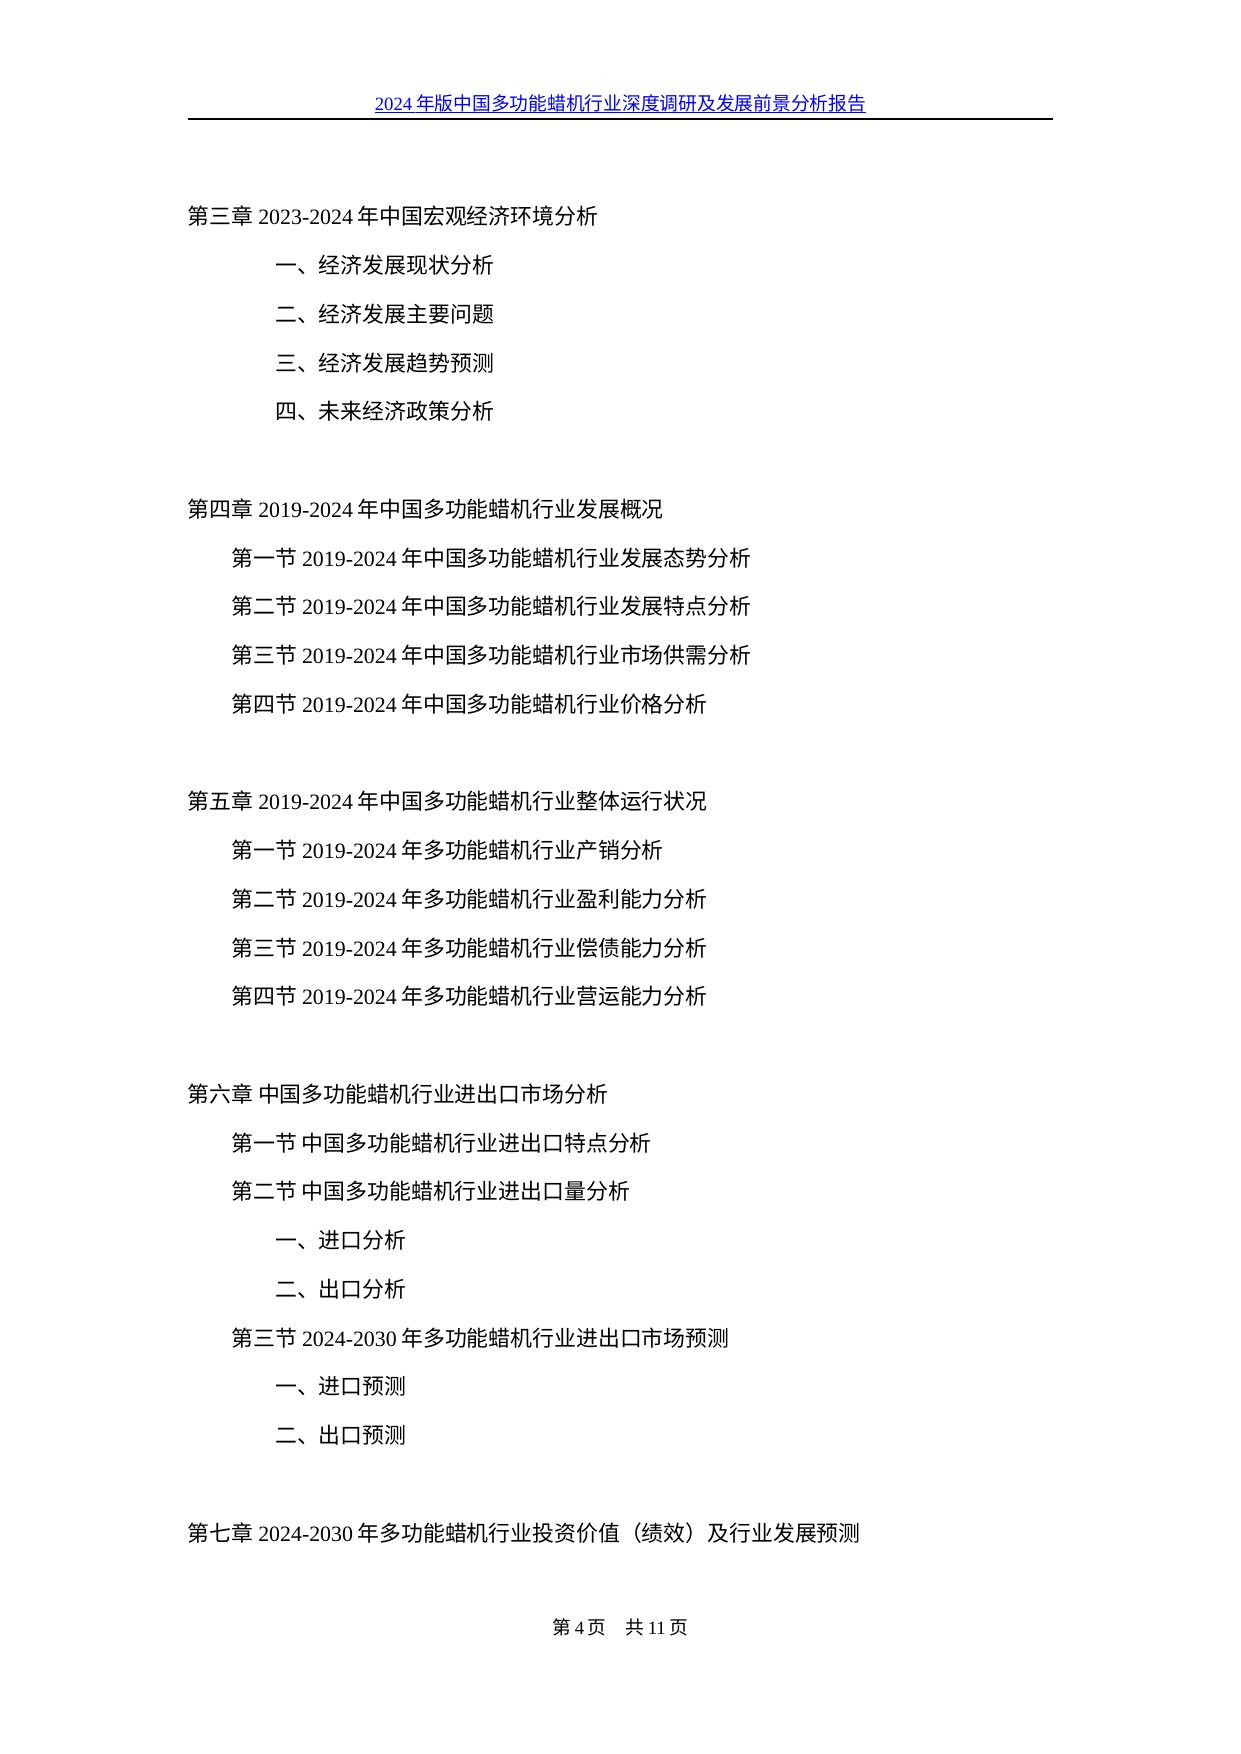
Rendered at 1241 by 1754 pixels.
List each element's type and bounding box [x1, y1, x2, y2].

text [187, 150, 1053, 1548]
